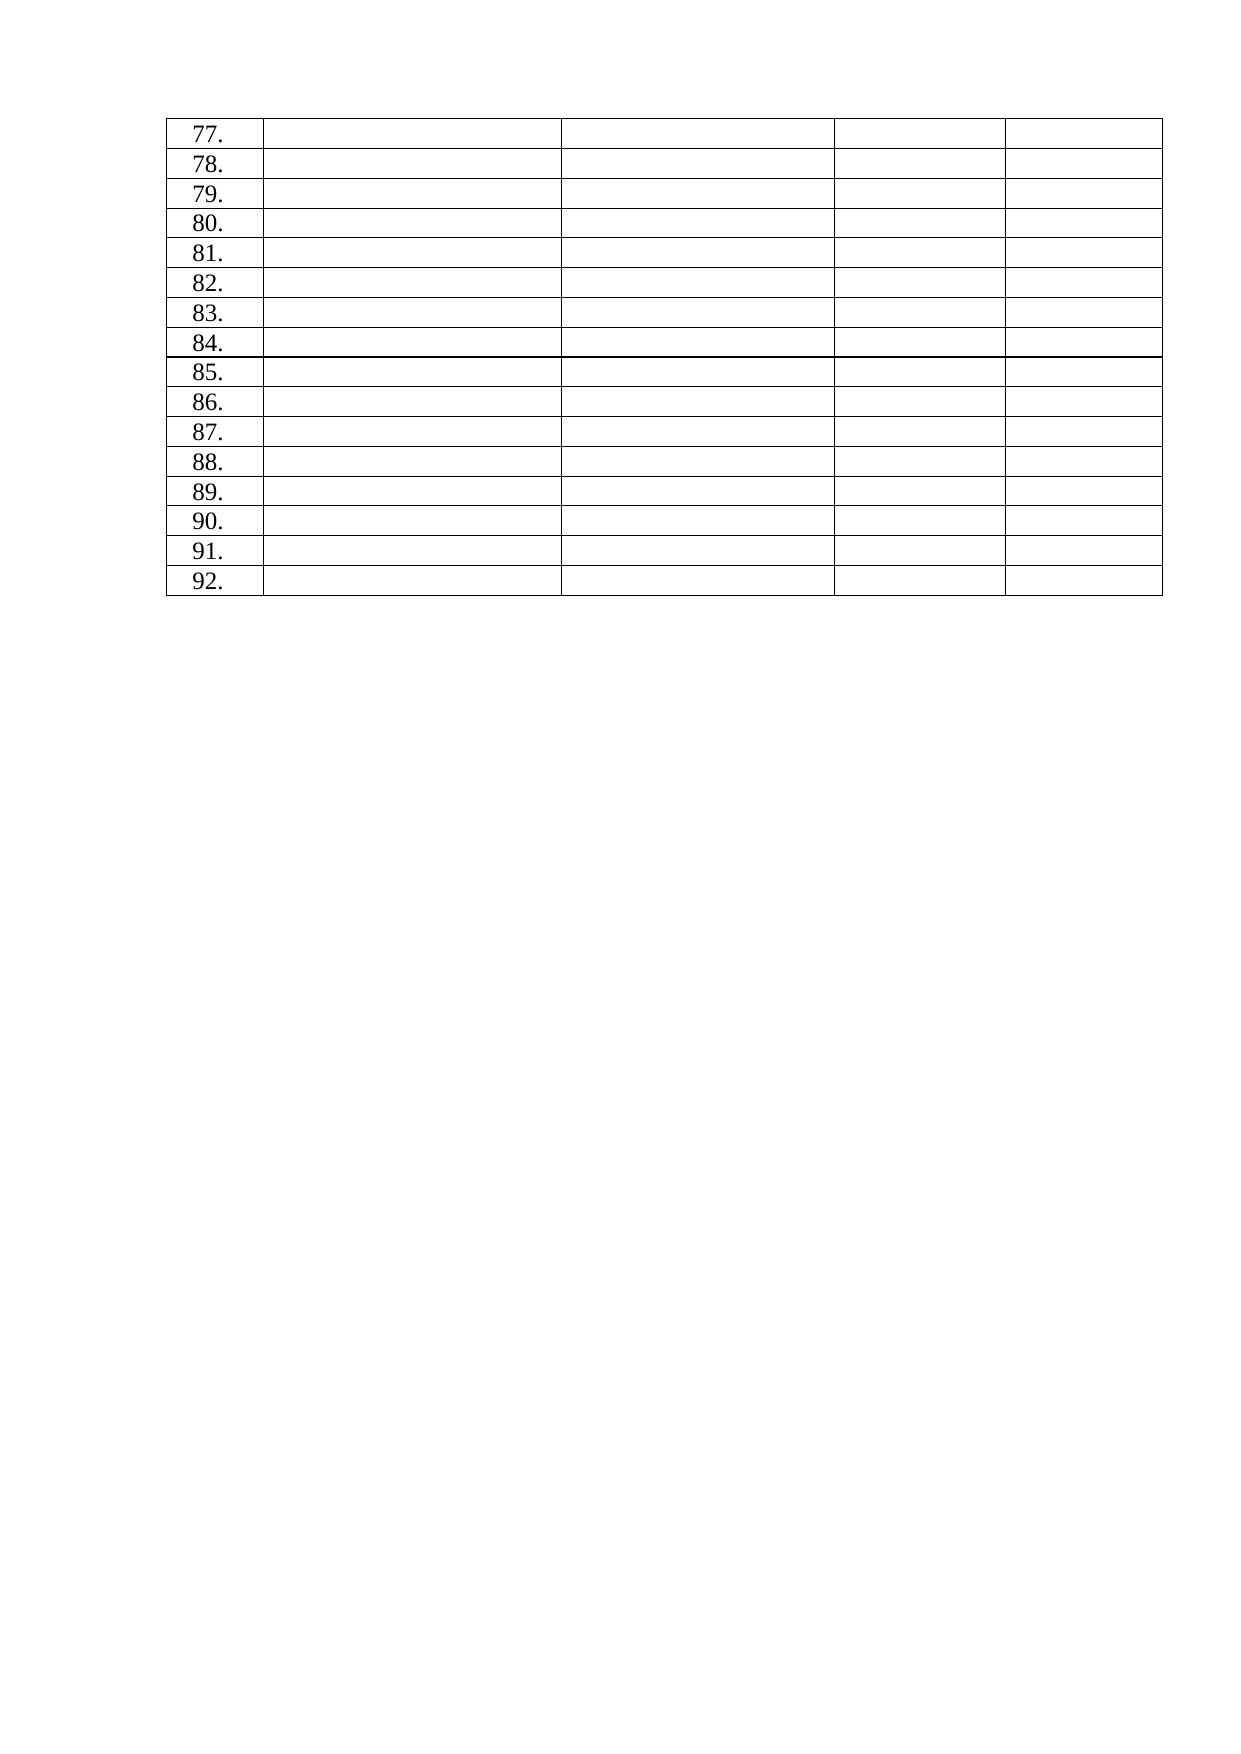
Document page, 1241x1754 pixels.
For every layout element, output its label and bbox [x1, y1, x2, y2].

table_cell [1006, 447, 1162, 476]
table_cell [167, 298, 263, 327]
table_cell [167, 506, 263, 535]
table_cell [1006, 238, 1162, 267]
table_cell [1006, 268, 1162, 297]
table_cell [167, 209, 263, 237]
table_cell [264, 268, 561, 297]
table_cell [835, 149, 1005, 178]
table_cell [167, 328, 263, 356]
table_cell [835, 209, 1005, 237]
table_cell [1006, 566, 1162, 595]
table_cell [264, 119, 561, 148]
table_cell [562, 119, 834, 148]
table_cell [1006, 358, 1162, 386]
table_cell [264, 149, 561, 178]
table_cell [264, 477, 561, 505]
table_cell [562, 298, 834, 327]
table_cell [562, 328, 834, 356]
table_cell [562, 477, 834, 505]
table_cell [264, 298, 561, 327]
table_cell [835, 387, 1005, 416]
table_cell [1006, 119, 1162, 148]
table_cell [167, 358, 263, 386]
table_cell [167, 536, 263, 565]
table_cell [1006, 149, 1162, 178]
table_cell [167, 119, 263, 148]
table_cell [835, 417, 1005, 446]
table_cell [264, 506, 561, 535]
table_cell [167, 238, 263, 267]
table_cell [835, 238, 1005, 267]
table_cell [835, 536, 1005, 565]
table_cell [562, 447, 834, 476]
table_cell [1006, 506, 1162, 535]
table_cell [562, 506, 834, 535]
table_cell [167, 149, 263, 178]
table_cell [167, 417, 263, 446]
table_cell [562, 209, 834, 237]
table_cell [167, 179, 263, 207]
table_cell [562, 268, 834, 297]
table_cell [562, 149, 834, 178]
table_cell [1006, 179, 1162, 207]
table_cell [1006, 328, 1162, 356]
table_cell [264, 238, 561, 267]
table_cell [562, 238, 834, 267]
table_cell [835, 506, 1005, 535]
table_cell [835, 358, 1005, 386]
table_cell [264, 566, 561, 595]
table_cell [562, 566, 834, 595]
table_cell [264, 358, 561, 386]
table_cell [562, 536, 834, 565]
table_cell [835, 119, 1005, 148]
table_cell [264, 417, 561, 446]
table_cell [264, 387, 561, 416]
table_cell [562, 179, 834, 207]
table_cell [562, 358, 834, 386]
table_cell [167, 477, 263, 505]
table_cell [1006, 298, 1162, 327]
table_cell [835, 179, 1005, 207]
table_cell [1006, 387, 1162, 416]
table_cell [835, 328, 1005, 356]
table_cell [167, 268, 263, 297]
table_cell [1006, 477, 1162, 505]
table_cell [562, 417, 834, 446]
table_cell [562, 387, 834, 416]
table_cell [1006, 536, 1162, 565]
table_cell [264, 328, 561, 356]
table_cell [167, 387, 263, 416]
table_cell [835, 447, 1005, 476]
table_cell [835, 477, 1005, 505]
table_cell [835, 566, 1005, 595]
table_cell [264, 447, 561, 476]
table_cell [167, 566, 263, 595]
table_cell [1006, 417, 1162, 446]
table_cell [835, 298, 1005, 327]
table_cell [264, 179, 561, 207]
table_cell [1006, 209, 1162, 237]
table_cell [167, 447, 263, 476]
table_cell [835, 268, 1005, 297]
table_cell [264, 209, 561, 237]
table_cell [264, 536, 561, 565]
